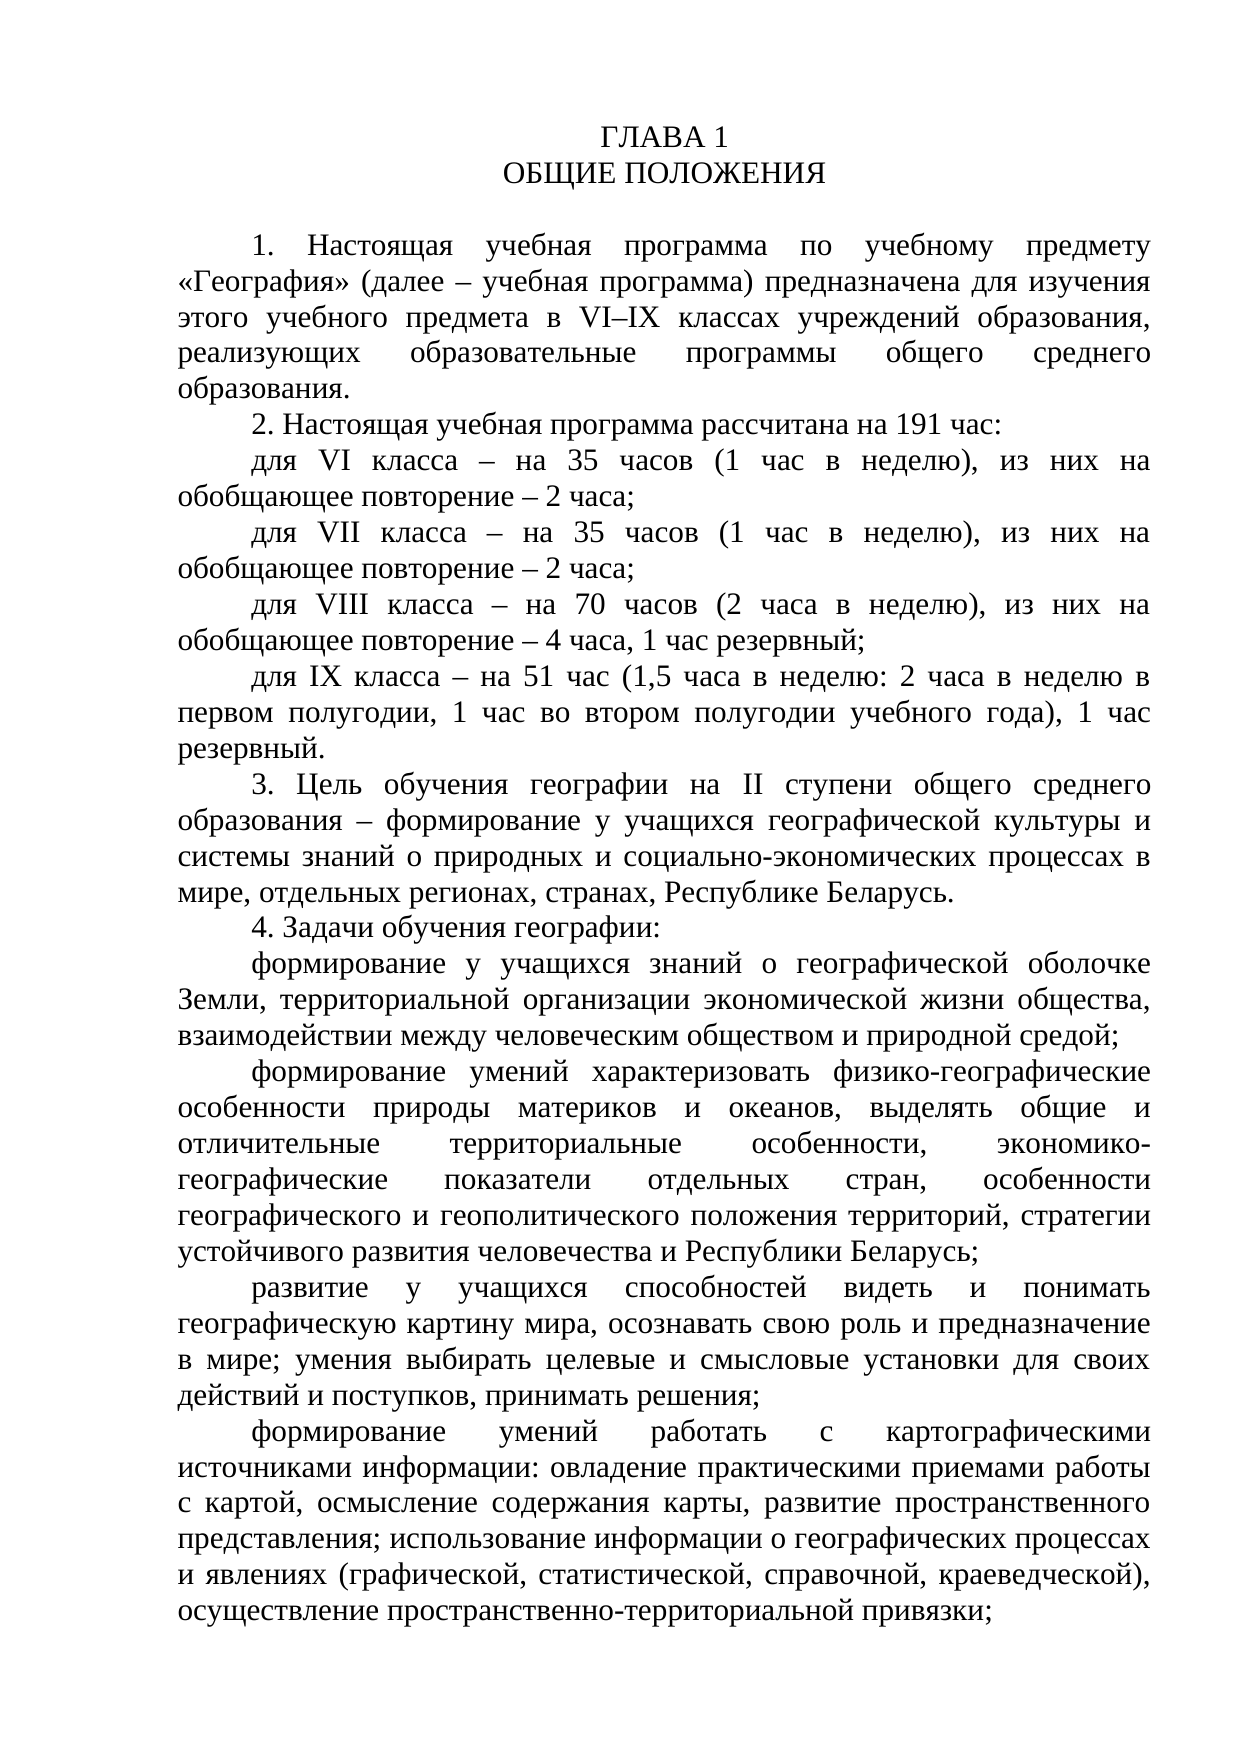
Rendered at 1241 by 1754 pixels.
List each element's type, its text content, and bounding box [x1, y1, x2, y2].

text для VIII класса – на 70 часов (2 часа в неделю), из них на обобщающее повторение – 4 часа, 1 час резервный; [177, 585, 1152, 657]
text для VII класса – на 35 часов (1 час в неделю), из них на обобщающее повторение – 2 часа; [177, 513, 1152, 585]
text для IХ класса – на 51 час (1,5 часа в неделю: 2 часа в неделю в первом полугодии, 1 час во втором полугодии учебного года), 1 час резервный. [177, 657, 1152, 765]
text формирование умений работать с картографическими источниками информации: овладение практическими приемами работы с картой, осмысление содержания карты, развитие пространственного представления; использование информации о географических процессах и явлениях (графической, статистической, справочной, краеведческой), осуществление пространственно-территориальной привязки; [177, 1412, 1152, 1627]
text ГЛАВА 1 [177, 118, 1152, 154]
text 1. Настоящая учебная программа по учебному предмету «География» (далее – учебная программа) предназначена для изучения этого учебного предмета в VІ–IX классах учреждений образования, реализующих образовательные программы общего среднего образования. [177, 226, 1152, 406]
text 3. Цель обучения географии на II ступени общего среднего образования – формирование у учащихся географической культуры и системы знаний о природных и социально-экономических процессах в мире, отдельных регионах, странах, Республике Беларусь. [177, 765, 1152, 909]
text 4. Задачи обучения географии: [177, 909, 1152, 945]
text формирование у учащихся знаний о географической оболочке Земли, территориальной организации экономической жизни общества, взаимодействии между человеческим обществом и природной средой; [177, 945, 1152, 1052]
text развитие у учащихся способностей видеть и понимать географическую картину мира, осознавать свою роль и предназначение в мире; умения выбирать целевые и смысловые установки для своих действий и поступков, принимать решения; [177, 1268, 1152, 1412]
text для VI класса – на 35 часов (1 час в неделю), из них на обобщающее повторение – 2 часа; [177, 442, 1152, 513]
text ОБЩИЕ ПОЛОЖЕНИЯ [177, 154, 1152, 190]
text 2. Настоящая учебная программа рассчитана на 191 час: [177, 406, 1152, 442]
text формирование умений характеризовать физико-географические особенности природы материков и океанов, выделять общие и отличительные территориальные особенности, экономико-географические показатели отдельных стран, особенности географического и геополитического положения территорий, стратегии устойчивого развития человечества и Республики Беларусь; [177, 1052, 1152, 1268]
